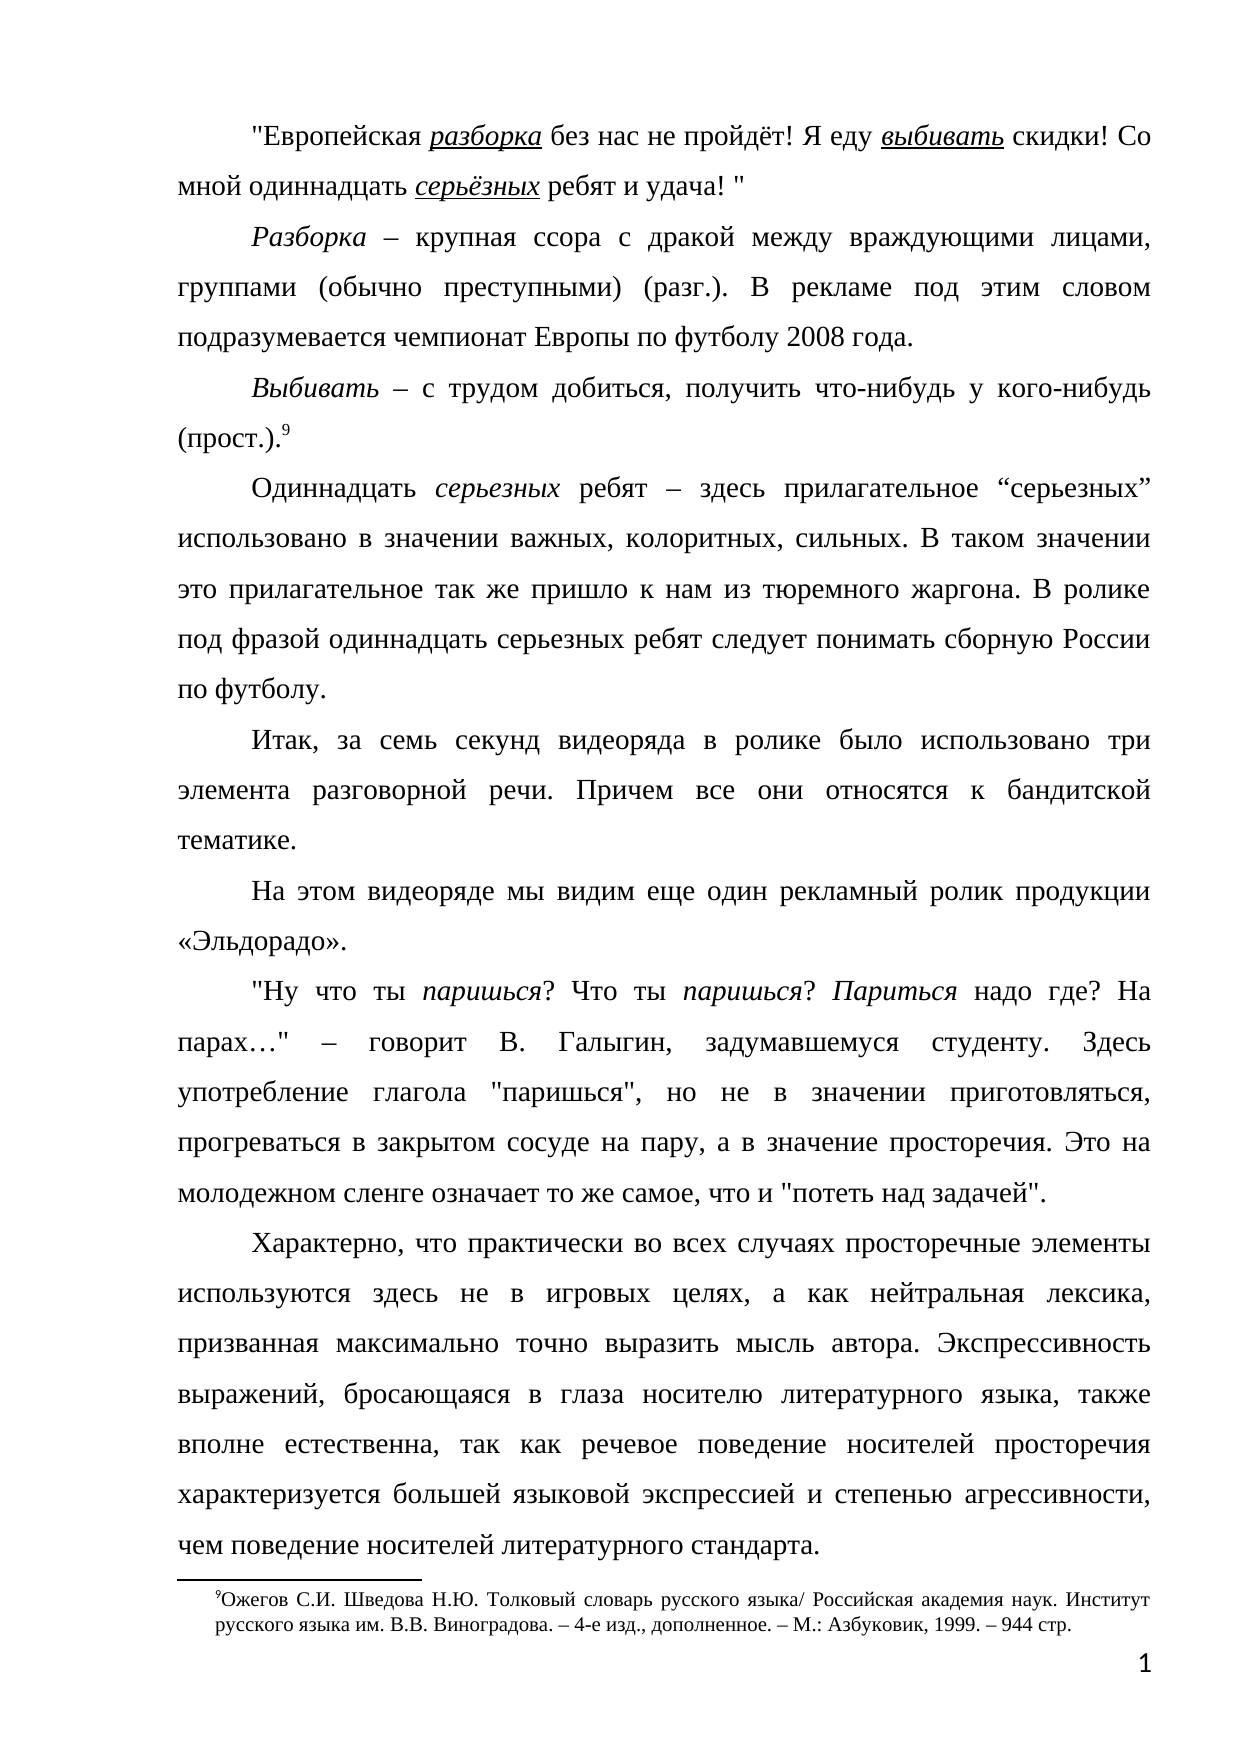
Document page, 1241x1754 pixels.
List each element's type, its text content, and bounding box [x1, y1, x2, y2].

text "Европейская разборка без нас не пройдёт! Я еду выбивать скидки! Со мной одиннадцать серьёзных ребят и удача! " [177, 118, 1152, 202]
text "Ну что ты паришься? Что ты паришься? Париться надо где? На парах…" – говорит В. Галыгин, задумавшемуся студенту. Здесь употребление глагола "паришься", но не в значении приготовляться, прогреваться в закрытом сосуде на пару, а в значение просторечия. Это на молодежном сленге означает то же самое, что и "потеть над задачей". [177, 973, 1152, 1208]
text Разборка – крупная ссора с дракой между враждующими лицами, группами (обычно преступными) (разг.). В рекламе под этим словом подразумевается чемпионат Европы по футболу 2008 года. [177, 219, 1152, 353]
text Выбивать – с трудом добиться, получить что-нибудь у кого-нибудь (прост.). [177, 370, 1152, 453]
text Характерно, что практически во всех случаях просторечные элементы используются здесь не в игровых целях, а как нейтральная лексика, призванная максимально точно выразить мысль автора. Экспрессивность выражений, бросающаяся в глаза носителю литературного языка, также вполне естественна, так как речевое поведение носителей просторечия характеризуется большей языковой экспрессией и степенью агрессивности, чем поведение носителей литературного стандарта. [177, 1225, 1152, 1560]
text На этом видеоряде мы видим еще один рекламный ролик продукции «Эльдорадо». [177, 873, 1152, 957]
text Итак, за семь секунд видеоряда в ролике было использовано три элемента разговорной речи. Причем все они относятся к бандитской тематике. [177, 722, 1152, 856]
text Одиннадцать серьезных ребят – здесь прилагательное “серьезных” использовано в значении важных, колоритных, сильных. В таком значении это прилагательное так же пришло к нам из тюремного жаргона. В ролике под фразой одиннадцать серьезных ребят следует понимать сборную России по футболу. [177, 470, 1152, 705]
